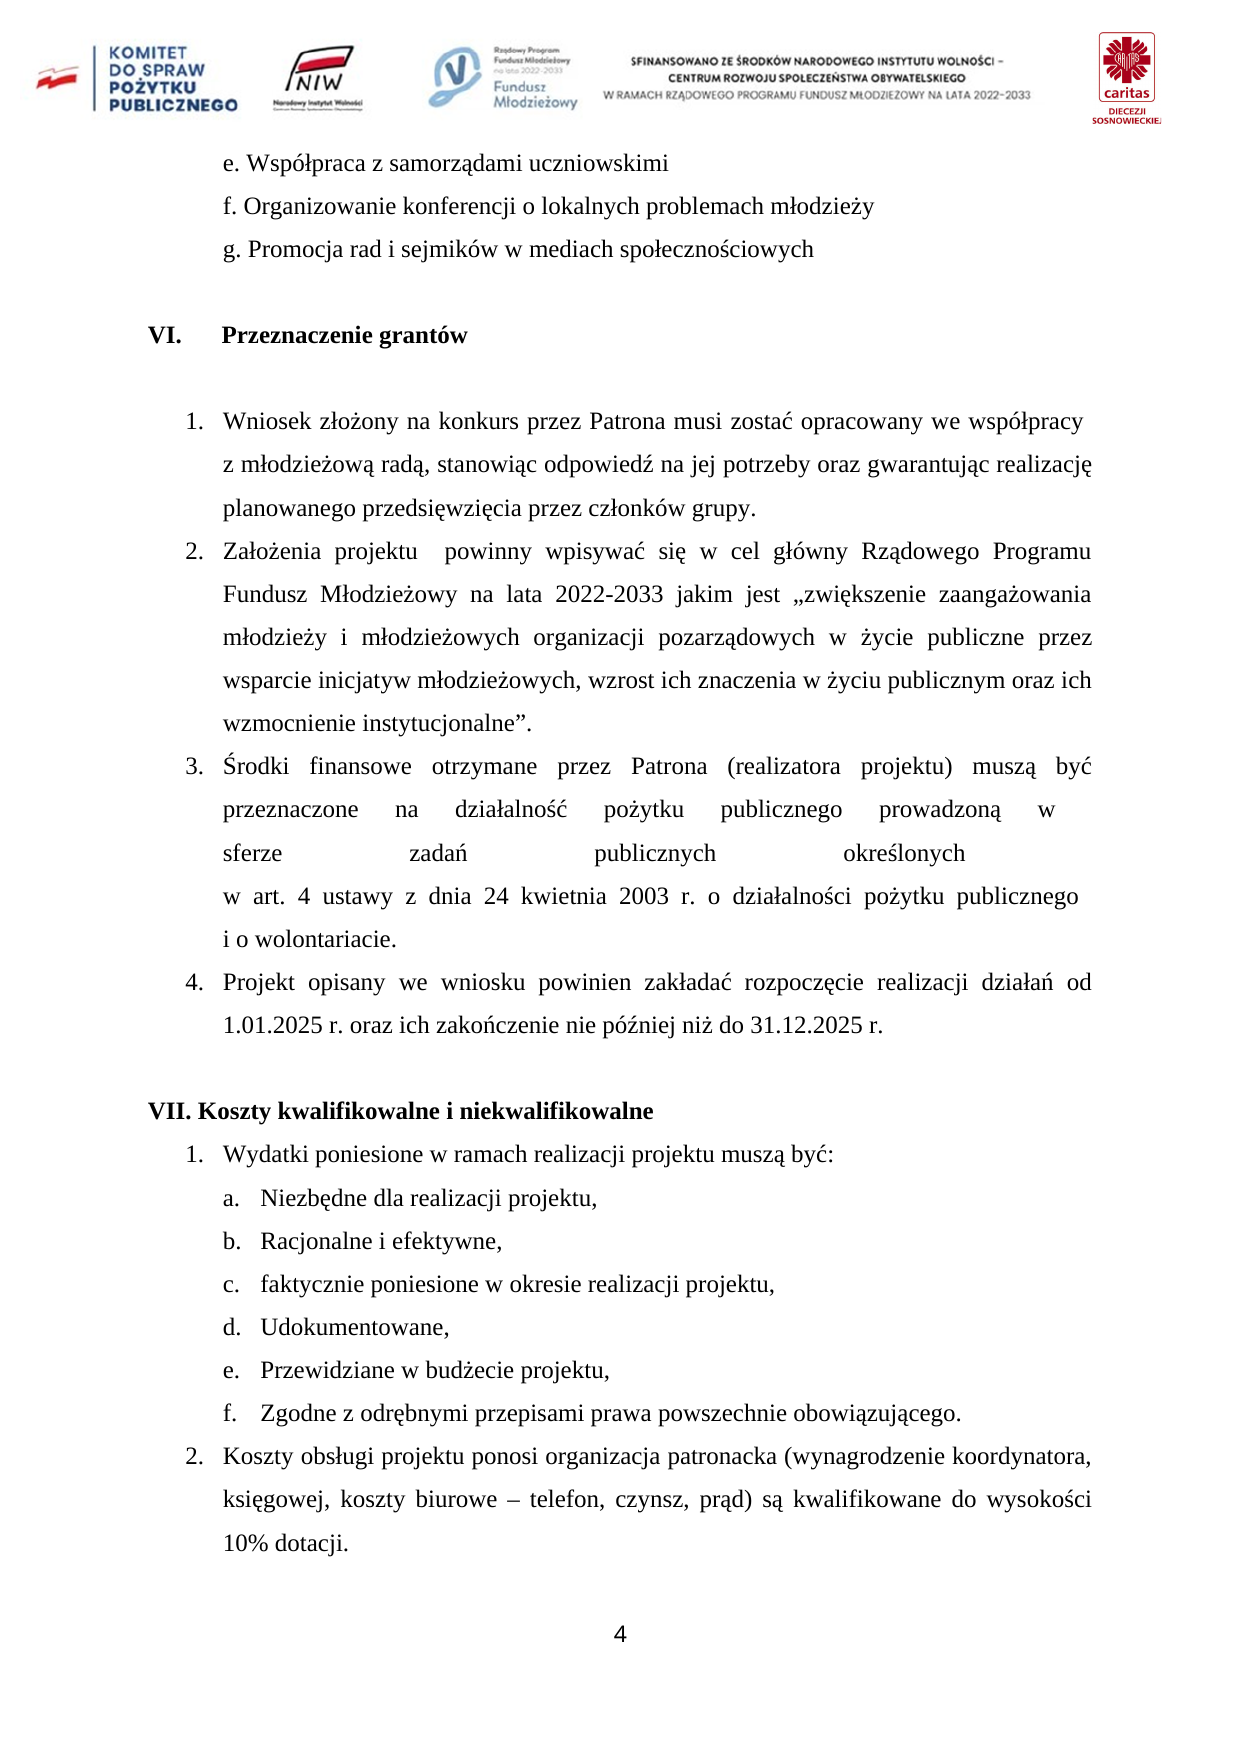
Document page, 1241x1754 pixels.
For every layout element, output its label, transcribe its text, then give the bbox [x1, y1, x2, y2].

list e. Współpraca z samorządami uczniowskimi [223, 148, 1093, 176]
list faktycznie poniesione w okresie realizacji projektu, [223, 1269, 1093, 1298]
list Zgodne z odrębnymi przepisami prawa powszechnie obowiązującego. [223, 1398, 1093, 1427]
list Wniosek złożony na konkurs przez Patrona musi zostać opracowany we współpracy z młodzieżową radą, stanowiąc odpowiedź na jej potrzeby oraz gwarantując realizację planowanego przedsięwzięcia przez członków grupy. [185, 406, 1093, 521]
list g. Promocja rad i sejmików w mediach społecznościowych [223, 234, 1093, 263]
picture [1092, 32, 1162, 124]
list Przewidziane w budżecie projektu, [223, 1355, 1093, 1384]
list Środki finansowe otrzymane przez Patrona (realizatora projektu) muszą być przeznaczone na działalność pożytku publicznego prowadzoną w sferze zadań publicznych określonych w art. 4 ustawy z dnia 24 kwietnia 2003 r. o działalności pożytku publicznego i o wolontariacie. [185, 751, 1093, 953]
list Udokumentowane, [223, 1312, 1093, 1341]
picture [20, 0, 1047, 205]
list Koszty obsługi projektu ponosi organizacja patronacka (wynagrodzenie koordynatora, księgowej, koszty biurowe – telefon, czynsz, prąd) są kwalifikowane do wysokości 10% dotacji. [185, 1441, 1093, 1556]
list Racjonalne i efektywne, [223, 1226, 1093, 1254]
list Projekt opisany we wniosku powinien zakładać rozpoczęcie realizacji działań od 1.01.2025 r. oraz ich zakończenie nie później niż do 31.12.2025 r. [185, 967, 1093, 1039]
list Wydatki poniesione w ramach realizacji projektu muszą być: [185, 1139, 1093, 1168]
list f. Organizowanie konferencji o lokalnych problemach młodzieży [223, 191, 1093, 219]
text VII. Koszty kwalifikowalne i niekwalifikowalne [148, 1096, 1093, 1125]
list Założenia projektu powinny wpisywać się w cel główny Rządowego Programu Fundusz Młodzieżowy na lata 2022-2033 jakim jest „zwiększenie zaangażowania młodzieży i młodzieżowych organizacji pozarządowych w życie publiczne przez wsparcie inicjatyw młodzieżowych, wzrost ich znaczenia w życiu publicznym oraz ich wzmocnienie instytucjonalne”. [185, 536, 1093, 737]
list Przeznaczenie grantów [148, 320, 1093, 349]
list Niezbędne dla realizacji projektu, [223, 1183, 1093, 1211]
